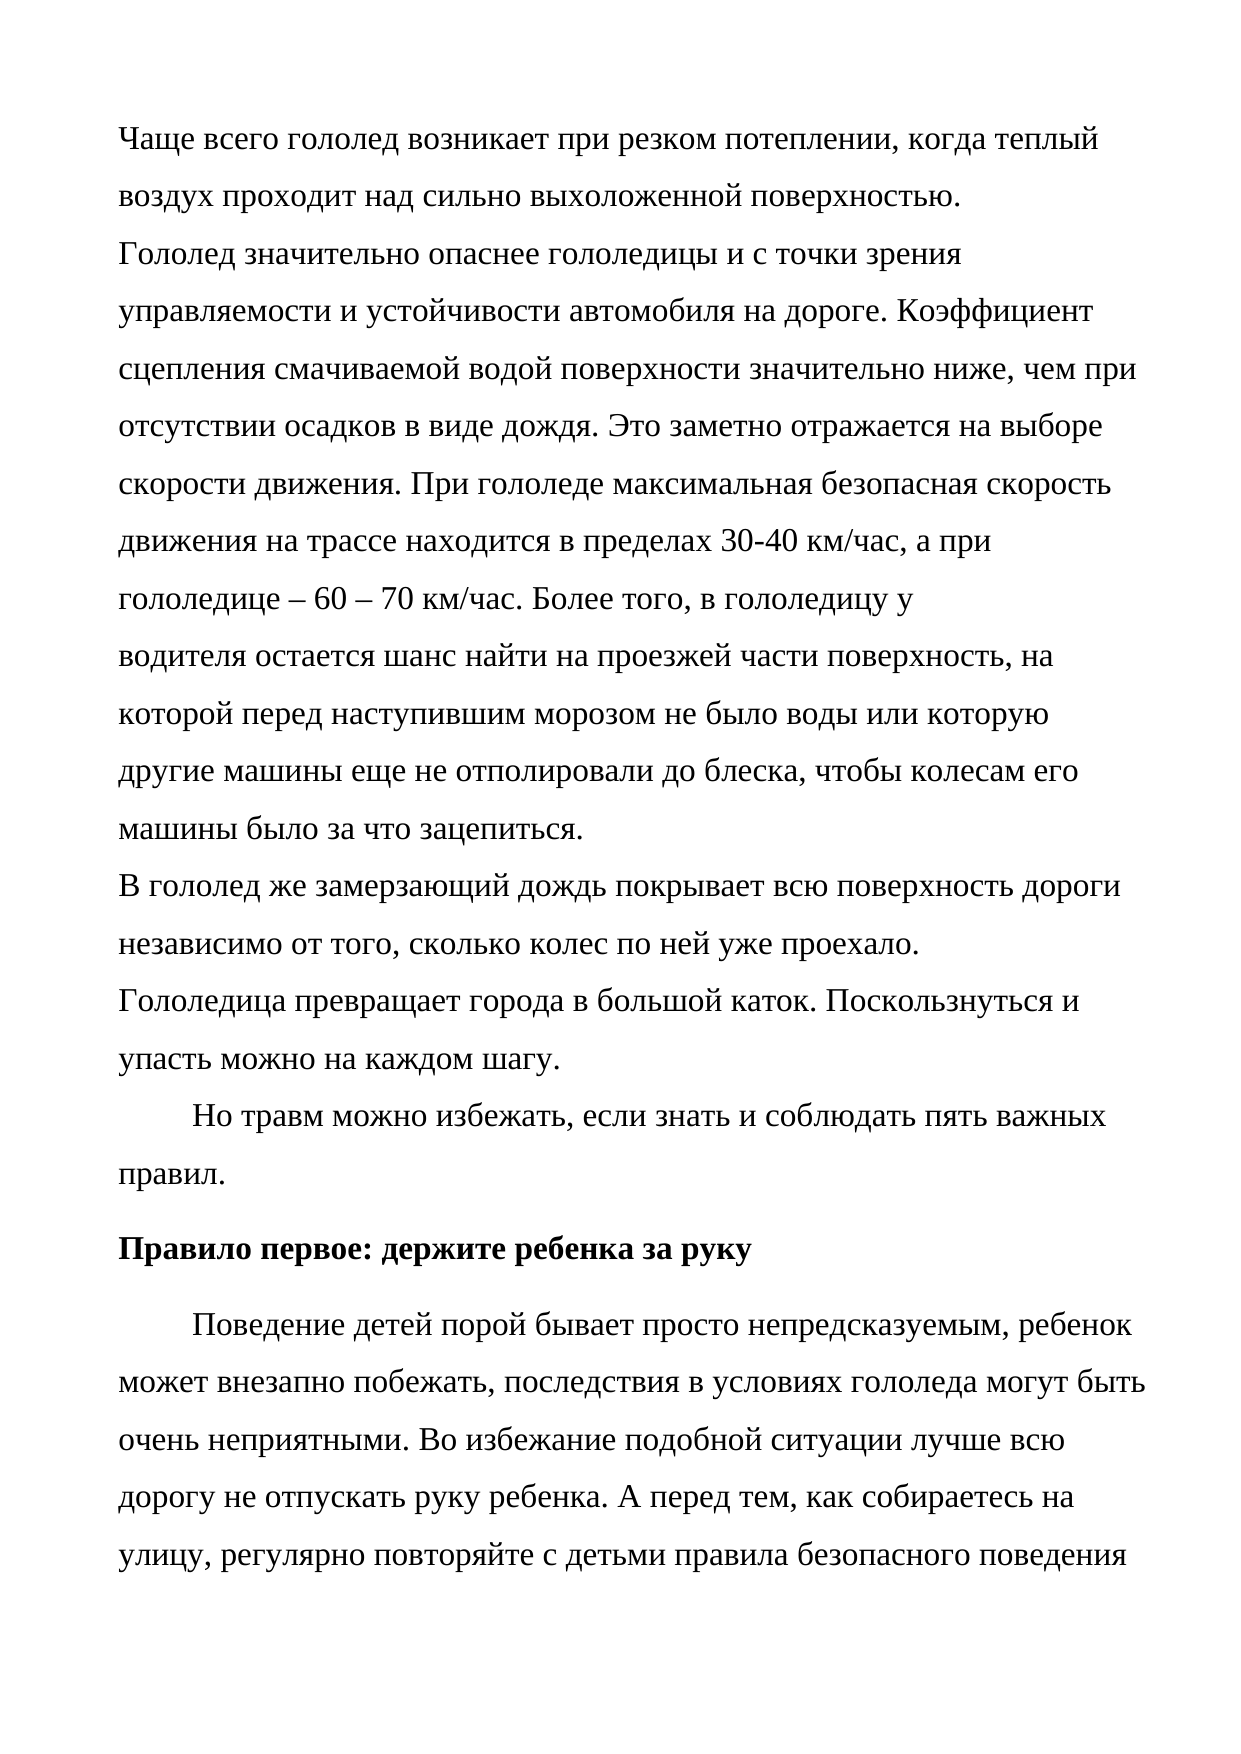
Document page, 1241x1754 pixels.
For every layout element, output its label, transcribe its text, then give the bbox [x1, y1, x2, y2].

text Правило первое: держите ребенка за руку [118, 1228, 1152, 1267]
text В гололед же замерзающий дождь покрывает всю поверхность дороги независимо от того, сколько колес по ней уже проехало. [118, 866, 1152, 961]
text Гололед значительно опаснее гололедицы и с точки зрения управляемости и устойчивости автомобиля на дороге. Коэффициент сцепления смачиваемой водой поверхности значительно ниже, чем при отсутствии осадков в виде дождя. Это заметно отражается на выборе скорости движения. При гололеде максимальная безопасная скорость движения на трассе находится в пределах 30-40 км/час, а при гололедице – 60 – 70 км/час. Более того, в гололедицу у водителя остается шанс найти на проезжей части поверхность, на которой перед наступившим морозом не было воды или которую другие машины еще не отполировали до блеска, чтобы колесам его машины было за что зацепиться. [118, 233, 1152, 846]
text Чаще всего гололед возникает при резком потеплении, когда теплый воздух проходит над сильно выхоложенной поверхностью. [118, 118, 1152, 214]
text Но травм можно избежать, если знать и соблюдать пять важных правил. [118, 1096, 1152, 1191]
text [118, 1304, 1152, 1572]
text Гололедица превращает города в большой каток. Поскользнуться и упасть можно на каждом шагу. [118, 981, 1152, 1076]
